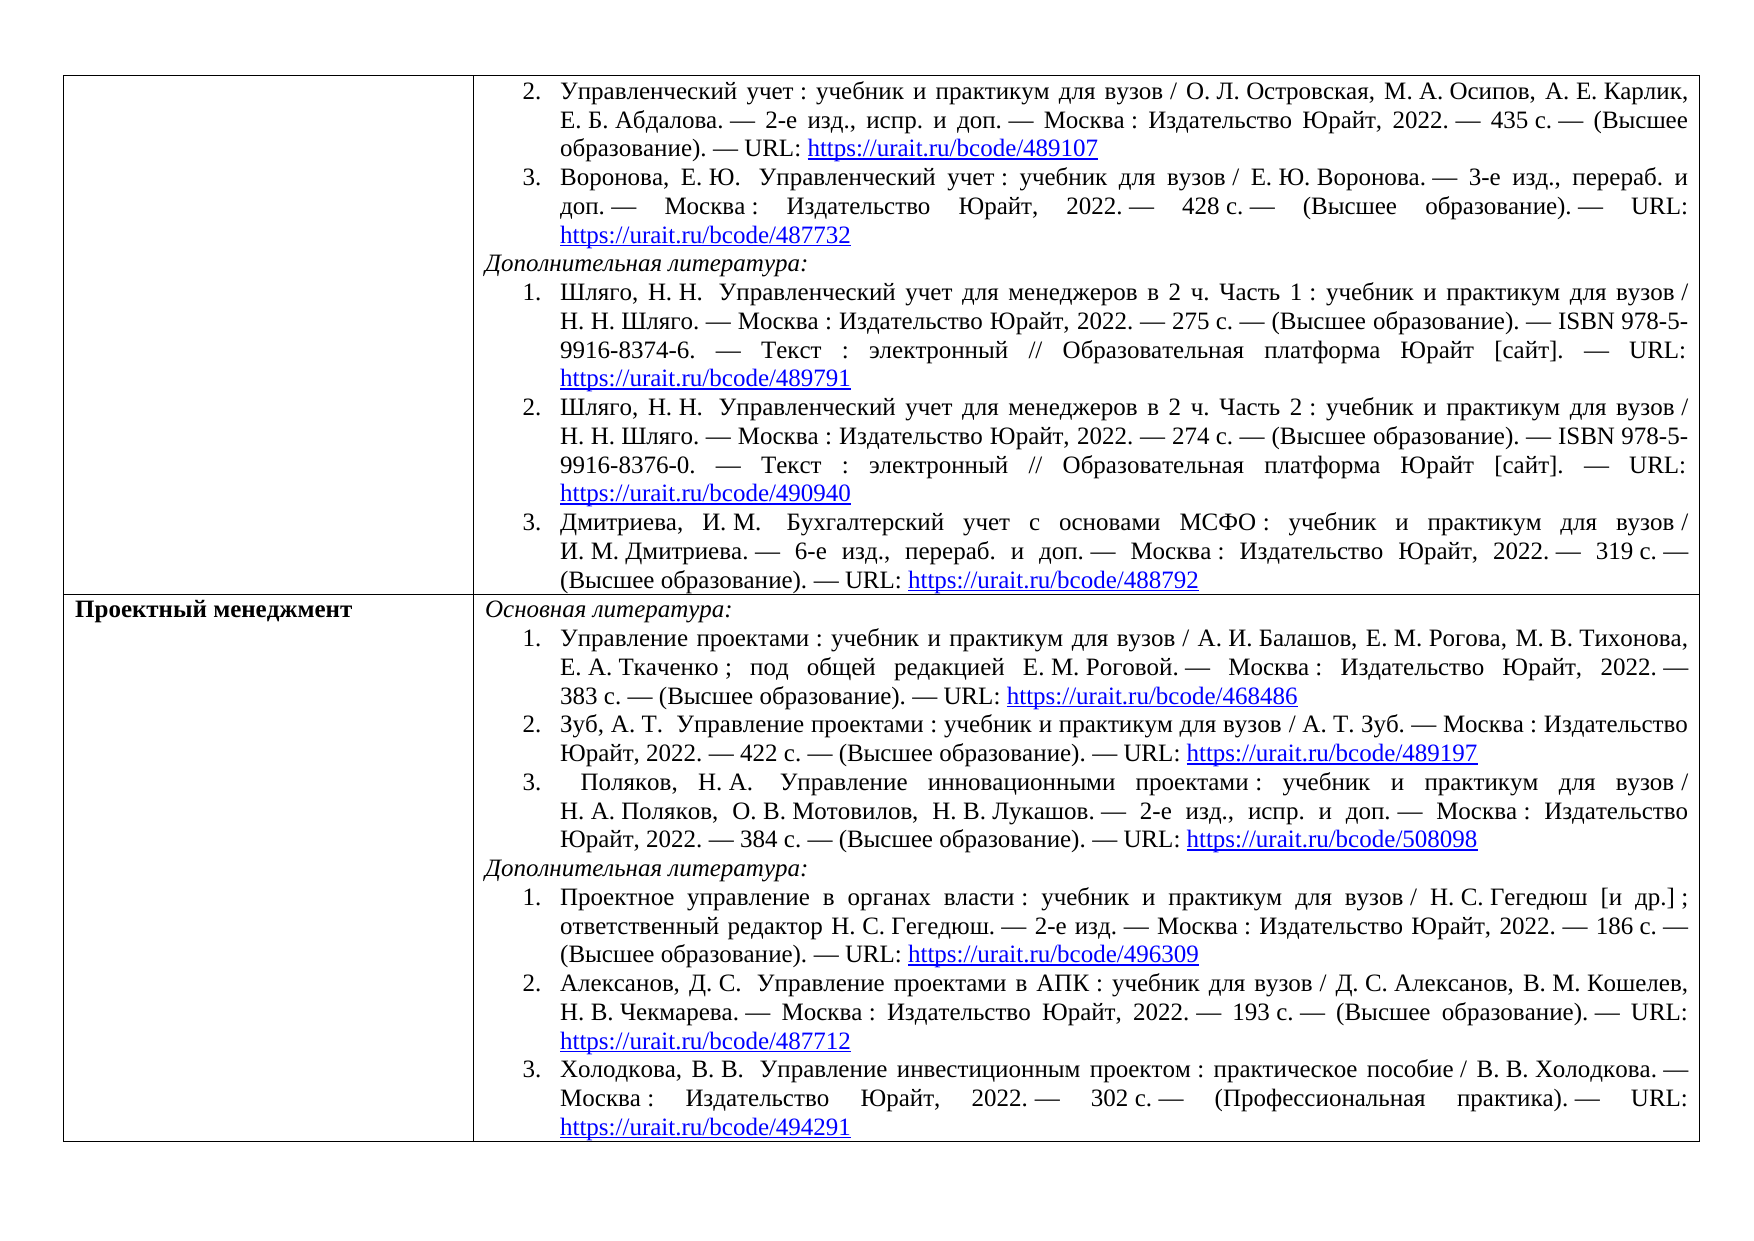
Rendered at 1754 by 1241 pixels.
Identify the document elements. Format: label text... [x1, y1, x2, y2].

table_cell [474, 76, 1699, 593]
table_cell Проектный менеджмент [64, 595, 473, 1141]
table_cell Основная литература: Управление проектами : учебник и практикум для вузов / А. И. Балашов, Е. М. Рогова, М. В. Тихонова, Е. А. Ткаченко ; под общей редакцией Е. М. Роговой. — Москва : Издательство Юрайт, 2022. — 383 с. — (Высшее образование). — URL: https://urait.ru/bcode/468486 Зуб, А. Т. Управление проектами : учебник и практикум для вузов / А. Т. Зуб. — Москва : Издательство Юрайт, 2022. — 422 с. — (Высшее образование). — URL: https://urait.ru/bcode/489197 Поляков, Н. А. Управление инновационными проектами : учебник и практикум для вузов / Н. А. Поляков, О. В. Мотовилов, Н. В. Лукашов. — 2-е изд., испр. и доп. — Москва : Издательство Юрайт, 2022. — 384 с. — (Высшее образование). — URL: https://urait.ru/bcode/508098 Дополнительная литература: Проектное управление в органах власти : учебник и практикум для вузов / Н. С. Гегедюш [и др.] ; ответственный редактор Н. С. Гегедюш. — 2-е изд. — Москва : Издательство Юрайт, 2022. — 186 с. — (Высшее образование). — URL: https://urait.ru/bcode/496309 Алексанов, Д. С. Управление проектами в АПК : учебник для вузов / Д. С. Алексанов, В. М. Кошелев, Н. В. Чекмарева. — Москва : Издательство Юрайт, 2022. — 193 с. — (Высшее образование). — URL: https://urait.ru/bcode/487712 Холодкова, В. В. Управление инвестиционным проектом : практическое пособие / В. В. Холодкова. — Москва : Издательство Юрайт, 2022. — 302 с. — (Профессиональная практика). — URL: https://urait.ru/bcode/494291 [474, 595, 1699, 1141]
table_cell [64, 76, 473, 593]
